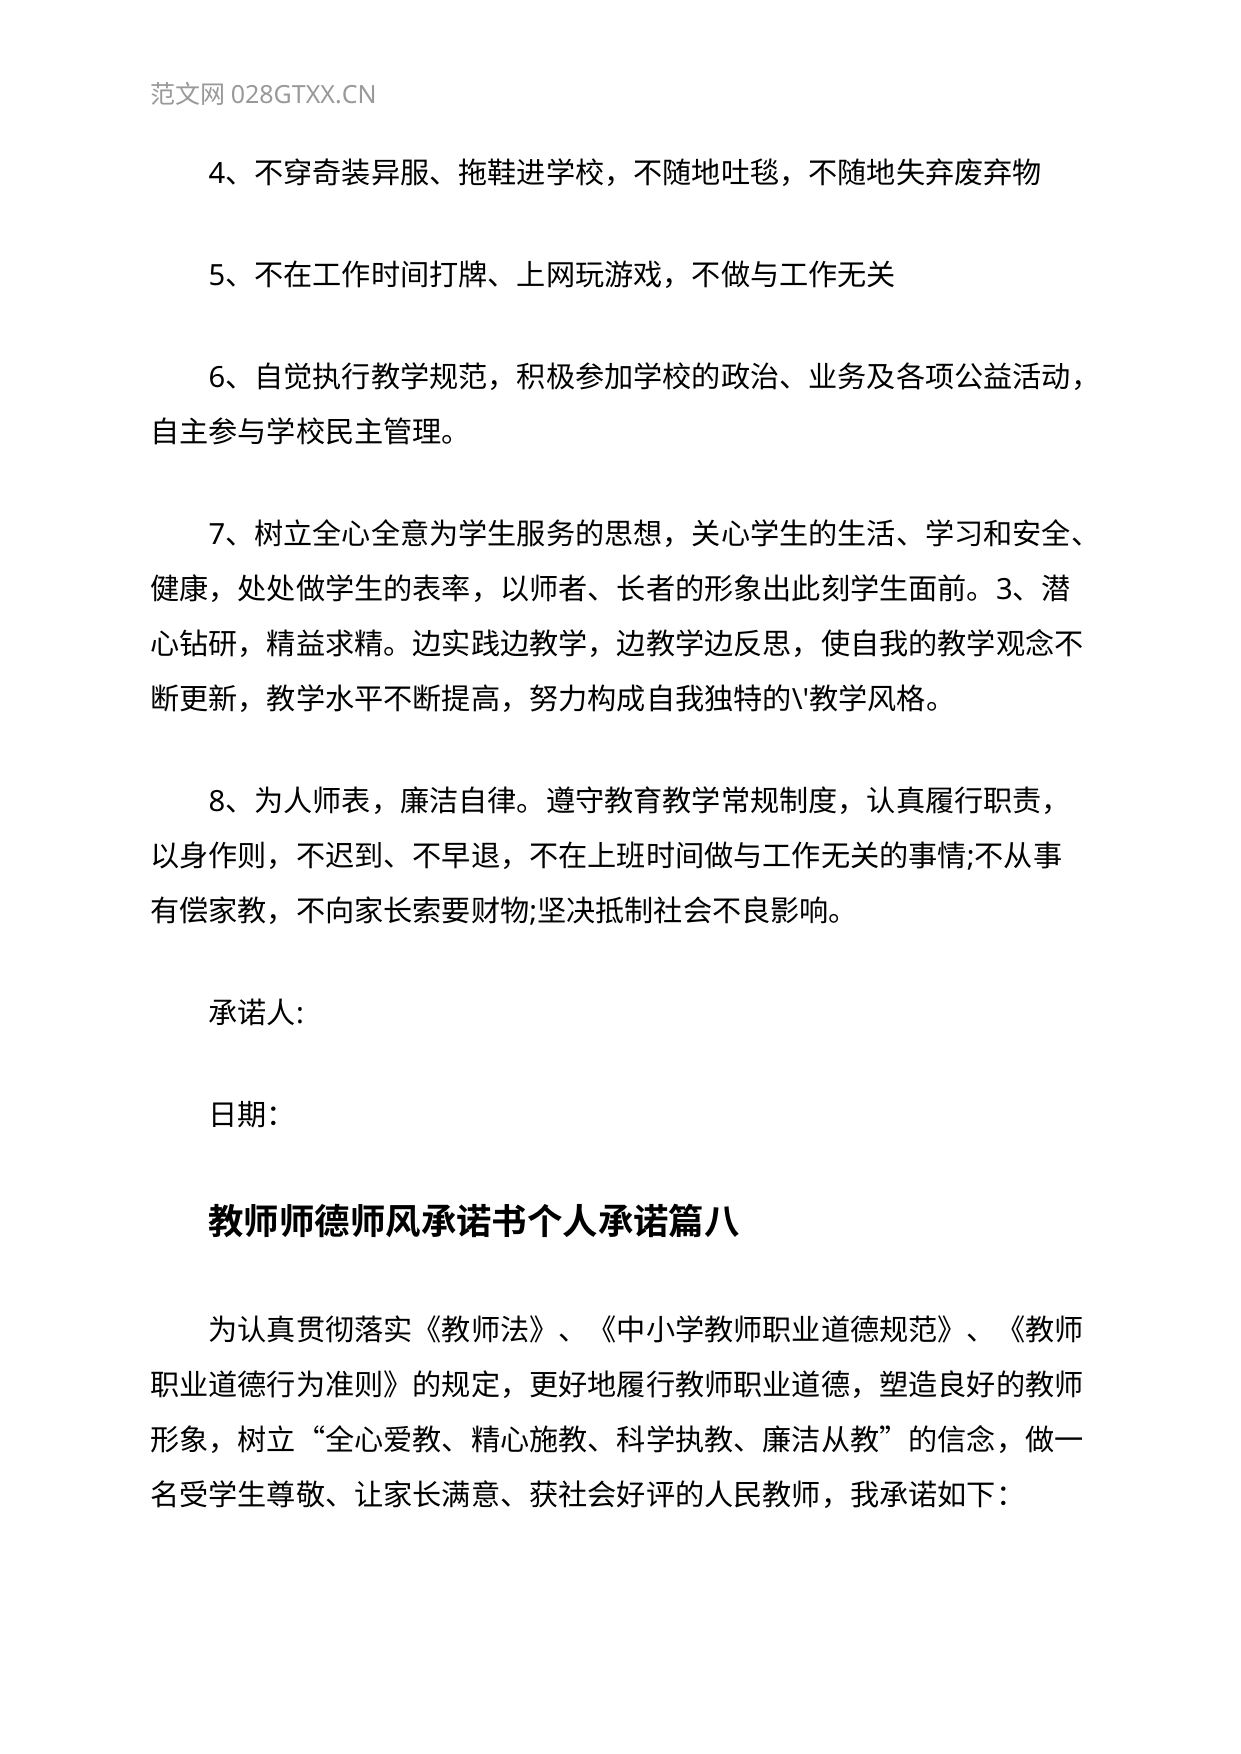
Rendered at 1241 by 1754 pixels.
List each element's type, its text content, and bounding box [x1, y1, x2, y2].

text 4、不穿奇装异服、拖鞋进学校，不随地吐毯，不随地失弃废弃物 [150, 150, 1090, 192]
text 日期： [150, 1092, 1090, 1134]
text 为认真贯彻落实《教师法》、《中小学教师职业道德规范》、《教师职业道德行为准则》的规定，更好地履行教师职业道德，塑造良好的教师形象，树立“全心爱教、精心施教、科学执教、廉洁从教”的信念，做一名受学生尊敬、让家长满意、获社会好评的人民教师，我承诺如下： [150, 1307, 1090, 1514]
text 教师师德师风承诺书个人承诺篇八 [150, 1193, 1090, 1244]
text 5、不在工作时间打牌、上网玩游戏，不做与工作无关 [150, 252, 1090, 294]
text 8、为人师表，廉洁自律。遵守教育教学常规制度，认真履行职责，以身作则，不迟到、不早退，不在上班时间做与工作无关的事情;不从事有偿家教，不向家长索要财物;坚决抵制社会不良影响。 [150, 778, 1090, 930]
text 6、自觉执行教学规范，积极参加学校的政治、业务及各项公益活动，自主参与学校民主管理。 [150, 354, 1090, 451]
text 7、树立全心全意为学生服务的思想，关心学生的生活、学习和安全、健康，处处做学生的表率，以师者、长者的形象出此刻学生面前。3、潜心钻研，精益求精。边实践边教学，边教学边反思，使自我的教学观念不断更新，教学水平不断提高，努力构成自我独特的\'教学风格。 [150, 511, 1090, 718]
text 承诺人: [150, 989, 1090, 1032]
